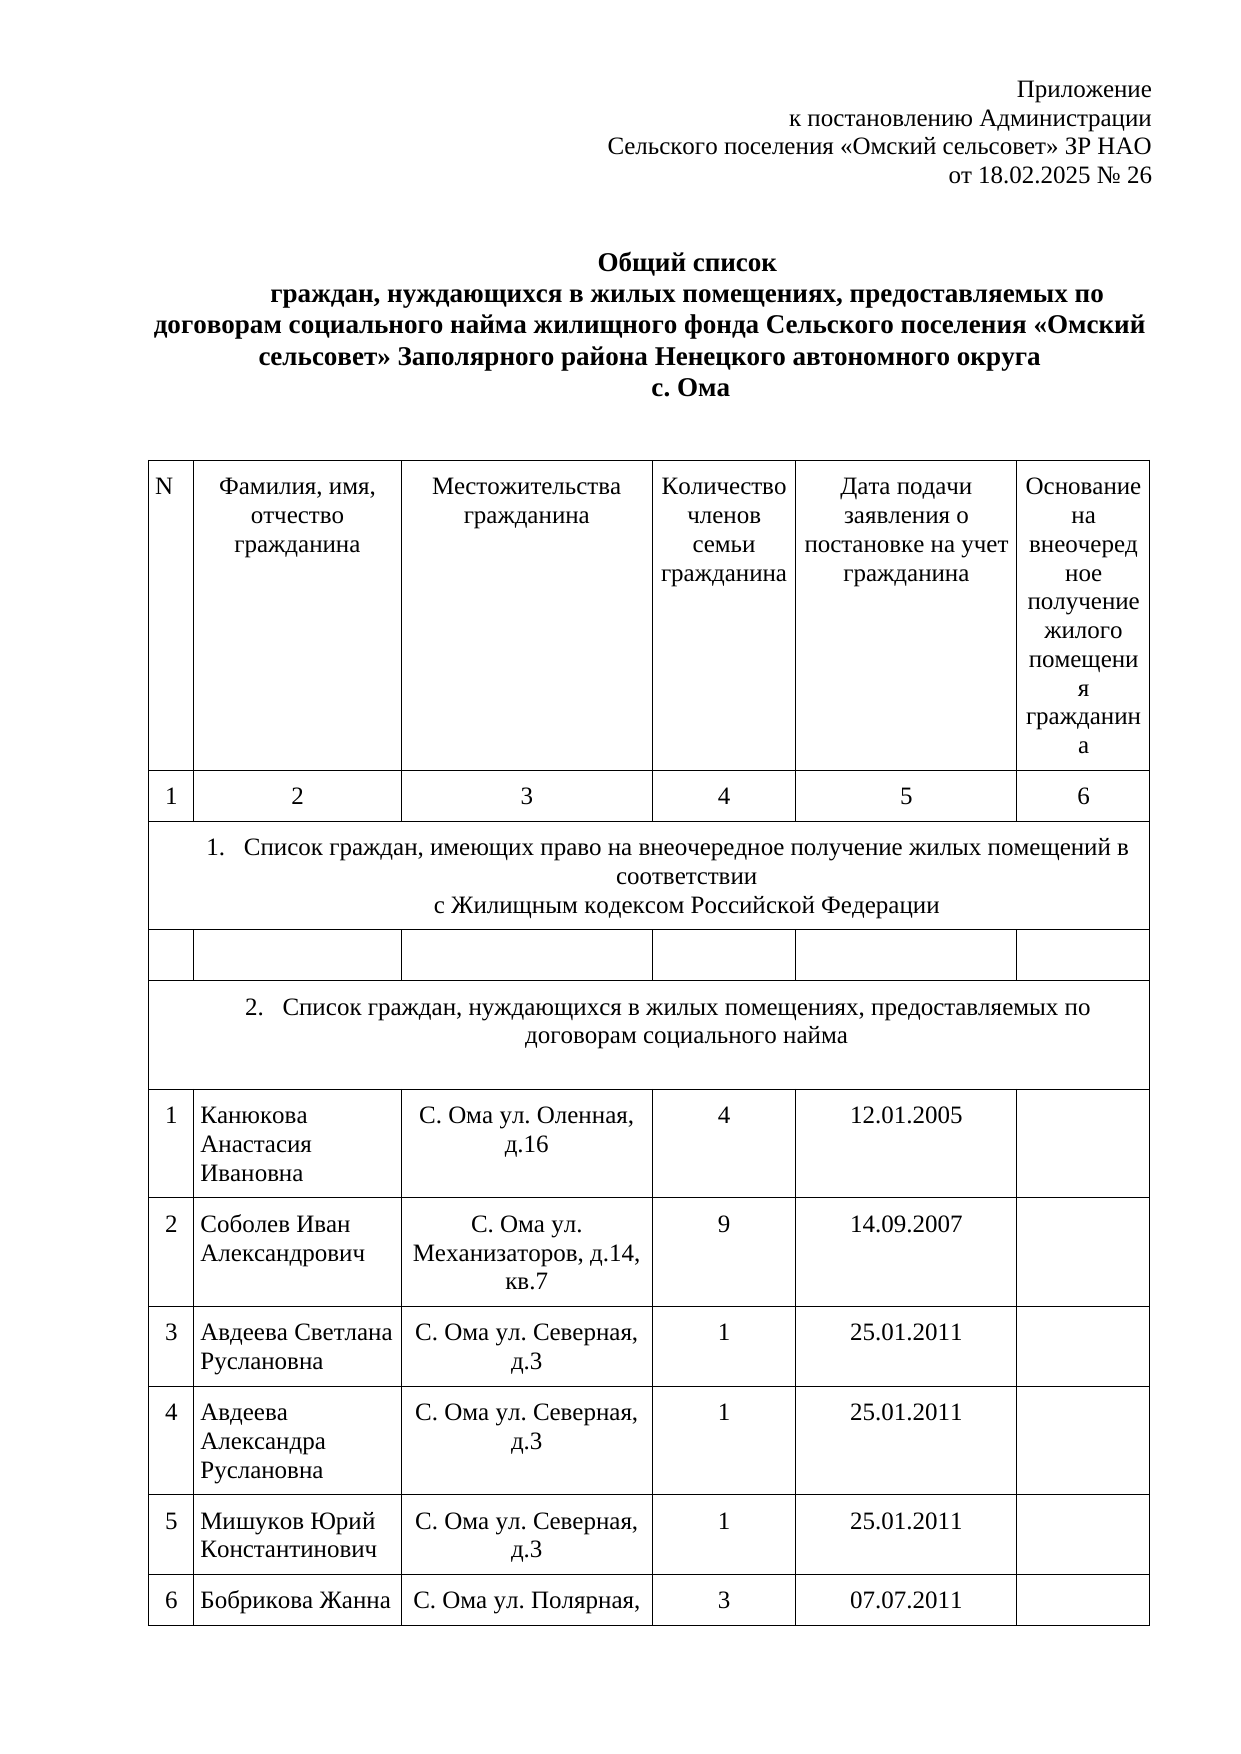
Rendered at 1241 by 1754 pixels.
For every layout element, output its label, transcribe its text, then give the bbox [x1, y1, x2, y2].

table_cell 07.07.2011 [796, 1575, 1016, 1625]
table_header Фамилия, имя, отчество гражданина [194, 461, 401, 769]
table_cell 1 [653, 1307, 795, 1386]
table_cell Мишуков Юрий Константинович [194, 1495, 401, 1574]
table_cell [1017, 1495, 1149, 1574]
table_cell [796, 930, 1016, 980]
table_cell 6 [149, 1575, 193, 1625]
table_cell 4 [149, 1387, 193, 1494]
table_cell 25.01.2011 [796, 1307, 1016, 1386]
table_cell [402, 1575, 652, 1625]
text Общий список [148, 246, 1152, 277]
table_cell Авдеева Александра Руслановна [194, 1387, 401, 1494]
table_header N [149, 461, 193, 769]
table_cell 5 [149, 1495, 193, 1574]
table_cell 1 [149, 1090, 193, 1197]
table_cell С. Ома ул. Северная, д.3 [402, 1495, 652, 1574]
table_cell [149, 930, 193, 980]
table_cell 1 [653, 1495, 795, 1574]
table_cell 25.01.2011 [796, 1495, 1016, 1574]
table_cell 6 [1017, 771, 1149, 821]
text от 18.02.2025 № 26 [148, 160, 1152, 189]
text к постановлению Администрации [148, 103, 1152, 131]
table_cell 4 [653, 771, 795, 821]
table_cell 12.01.2005 [796, 1090, 1016, 1197]
table_header Количество членов семьи гражданина [653, 461, 795, 769]
text Сельского поселения «Омский сельсовет» ЗР НАО [148, 131, 1152, 160]
table_cell С. Ома ул. Оленная, д.16 [402, 1090, 652, 1197]
table_header Местожительства гражданина [402, 461, 652, 769]
table_cell 3 [653, 1575, 795, 1625]
table_cell 2 [194, 771, 401, 821]
table_cell 25.01.2011 [796, 1387, 1016, 1494]
table_cell [402, 930, 652, 980]
table_cell [194, 930, 401, 980]
table_cell 3 [402, 771, 652, 821]
table_cell 4 [653, 1090, 795, 1197]
text Приложение [148, 74, 1152, 103]
table_cell [1017, 1575, 1149, 1625]
table_cell С. Ома ул. Северная, д.3 [402, 1387, 652, 1494]
table_cell Канюкова Анастасия Ивановна [194, 1090, 401, 1197]
table_cell [1017, 930, 1149, 980]
text с. Ома [148, 371, 1152, 402]
table_header Дата подачи заявления о постановке на учет гражданина [796, 461, 1016, 769]
table_cell 14.09.2007 [796, 1198, 1016, 1306]
table_header Основание на внеочередное получение жилого помещения гражданина [1017, 461, 1149, 769]
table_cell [194, 1575, 401, 1625]
table_cell Соболев Иван Александрович [194, 1198, 401, 1306]
table_cell 9 [653, 1198, 795, 1306]
table_cell 5 [796, 771, 1016, 821]
table_cell Список граждан, имеющих право на внеочередное получение жилых помещений в соответствии с Жилищным кодексом Российской Федерации [149, 822, 1149, 929]
table_cell С. Ома ул. Механизаторов, д.14, кв.7 [402, 1198, 652, 1306]
table_cell 3 [149, 1307, 193, 1386]
table_cell [1017, 1387, 1149, 1494]
table_cell С. Ома ул. Северная, д.3 [402, 1307, 652, 1386]
table_cell Авдеева Светлана Руслановна [194, 1307, 401, 1386]
table_cell [653, 930, 795, 980]
text граждан, нуждающихся в жилых помещениях, предоставляемых по договорам социального найма жилищного фонда Сельского поселения «Омский сельсовет» Заполярного района Ненецкого автономного округа [148, 277, 1152, 371]
table_cell 1 [149, 771, 193, 821]
table_cell [1017, 1090, 1149, 1197]
table_cell [1017, 1307, 1149, 1386]
table_cell Список граждан, нуждающихся в жилых помещениях, предоставляемых по договорам социального найма [149, 981, 1149, 1089]
table_cell [1017, 1198, 1149, 1306]
table_cell 1 [653, 1387, 795, 1494]
table_cell 2 [149, 1198, 193, 1306]
